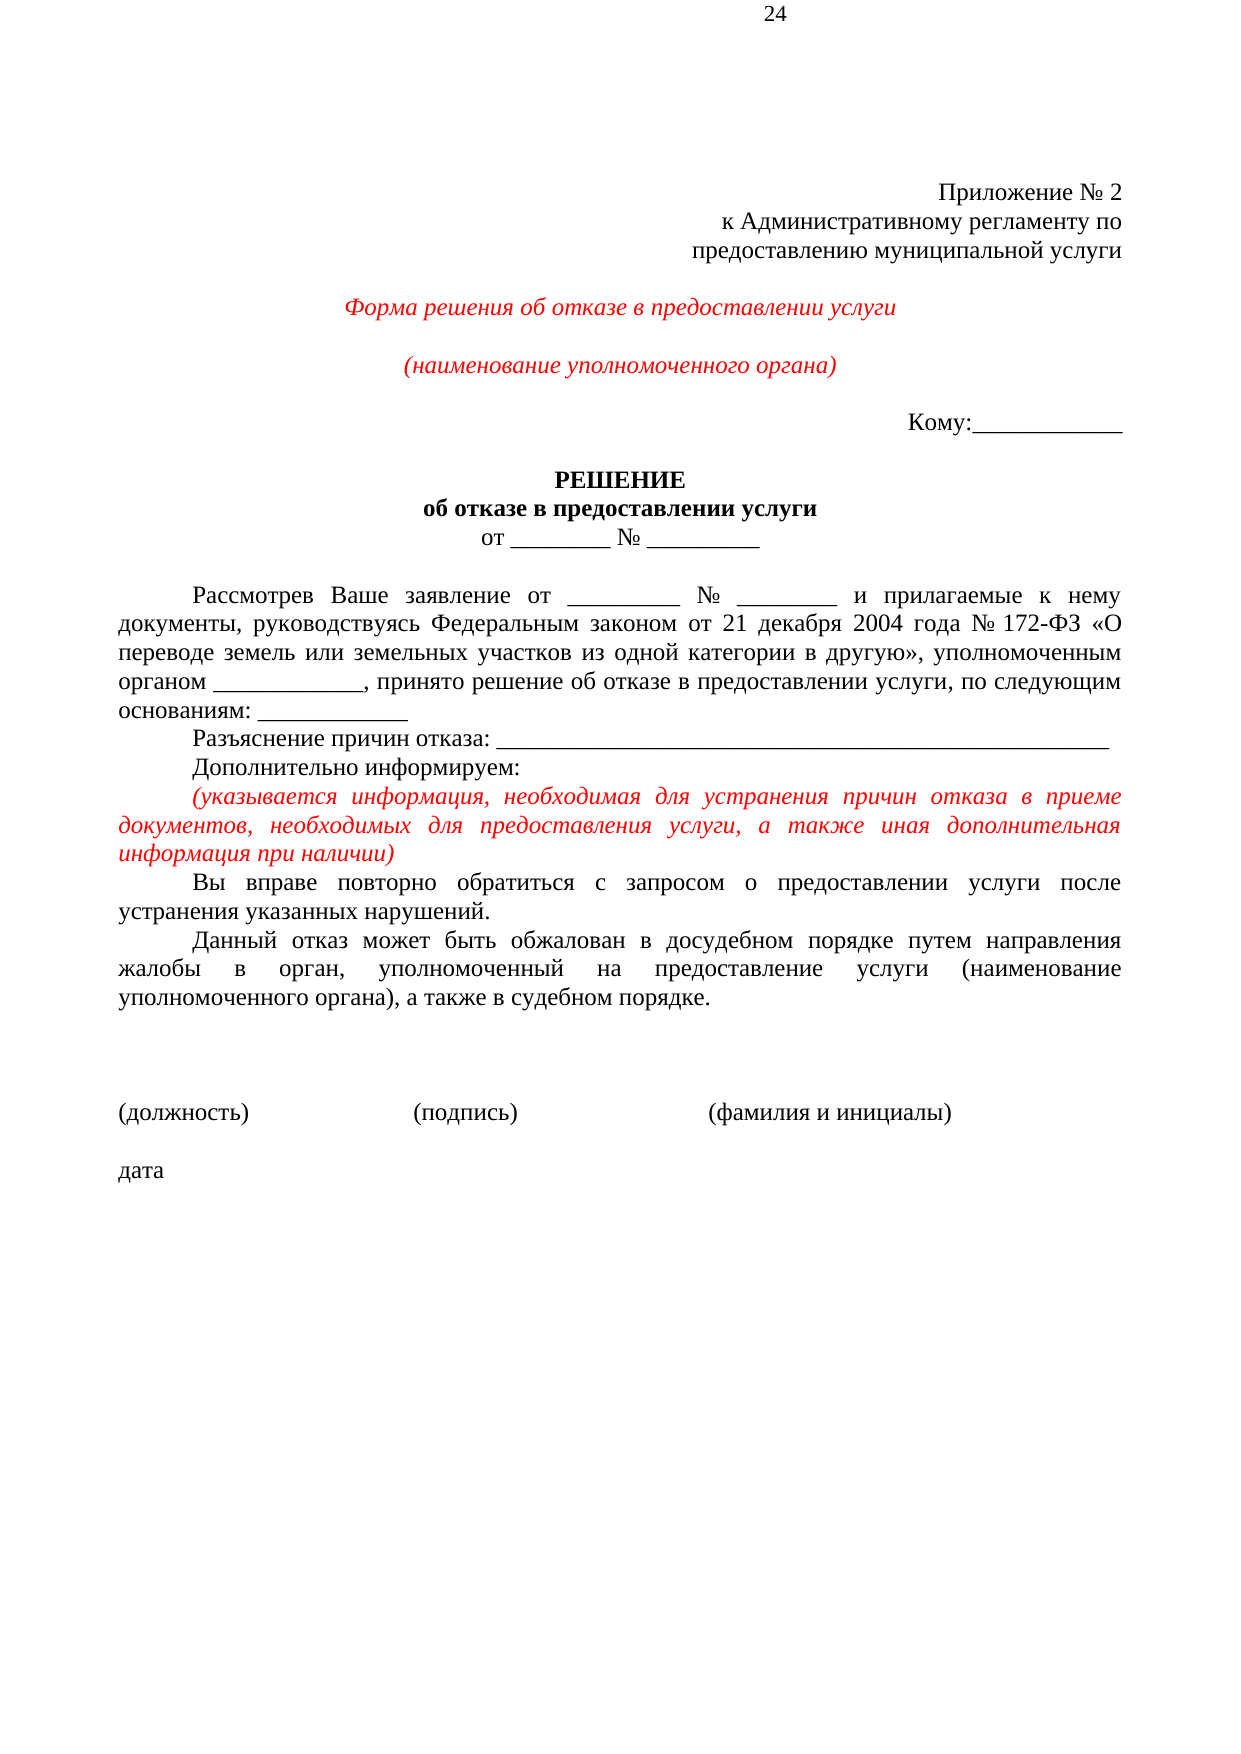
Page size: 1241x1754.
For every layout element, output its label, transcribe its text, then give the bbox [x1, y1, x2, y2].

text РЕШЕНИЕ [118, 465, 1122, 493]
text Разъяснение причин отказа: _________________________________________________ [118, 723, 1122, 752]
text к Административному регламенту по предоставлению муниципальной услуги [591, 206, 1122, 263]
text Дополнительно информируем: [118, 752, 1122, 781]
text об отказе в предоставлении услуги [118, 493, 1122, 522]
text Форма решения об отказе в предоставлении услуги [118, 292, 1122, 321]
text (наименование уполномоченного органа) [118, 350, 1122, 378]
text (указывается информация, необходимая для устранения причин отказа в приеме документов, необходимых для предоставления услуги, а также иная дополнительная информация при наличии) [118, 781, 1122, 867]
text дата [118, 1155, 1122, 1183]
text Вы вправе повторно обратиться с запросом о предоставлении услуги после устранения указанных нарушений. [118, 867, 1122, 925]
text Кому:____________ [118, 407, 1122, 436]
text Рассмотрев Ваше заявление от _________ № ________ и прилагаемые к нему документы, руководствуясь Федеральным законом от 21 декабря 2004 года № 172-ФЗ «О переводе земель или земельных участков из одной категории в другую», уполномоченным органом ____________, принято решение об отказе в предоставлении услуги, по следующим основаниям: ____________ [118, 580, 1122, 723]
text Приложение № 2 [591, 177, 1122, 206]
text Данный отказ может быть обжалован в досудебном порядке путем направления жалобы в орган, уполномоченный на предоставление услуги (наименование уполномоченного органа), а также в судебном порядке. [118, 925, 1122, 1011]
text от ________ № _________ [118, 522, 1122, 551]
text (должность) (подпись) (фамилия и инициалы) [118, 1097, 1122, 1126]
